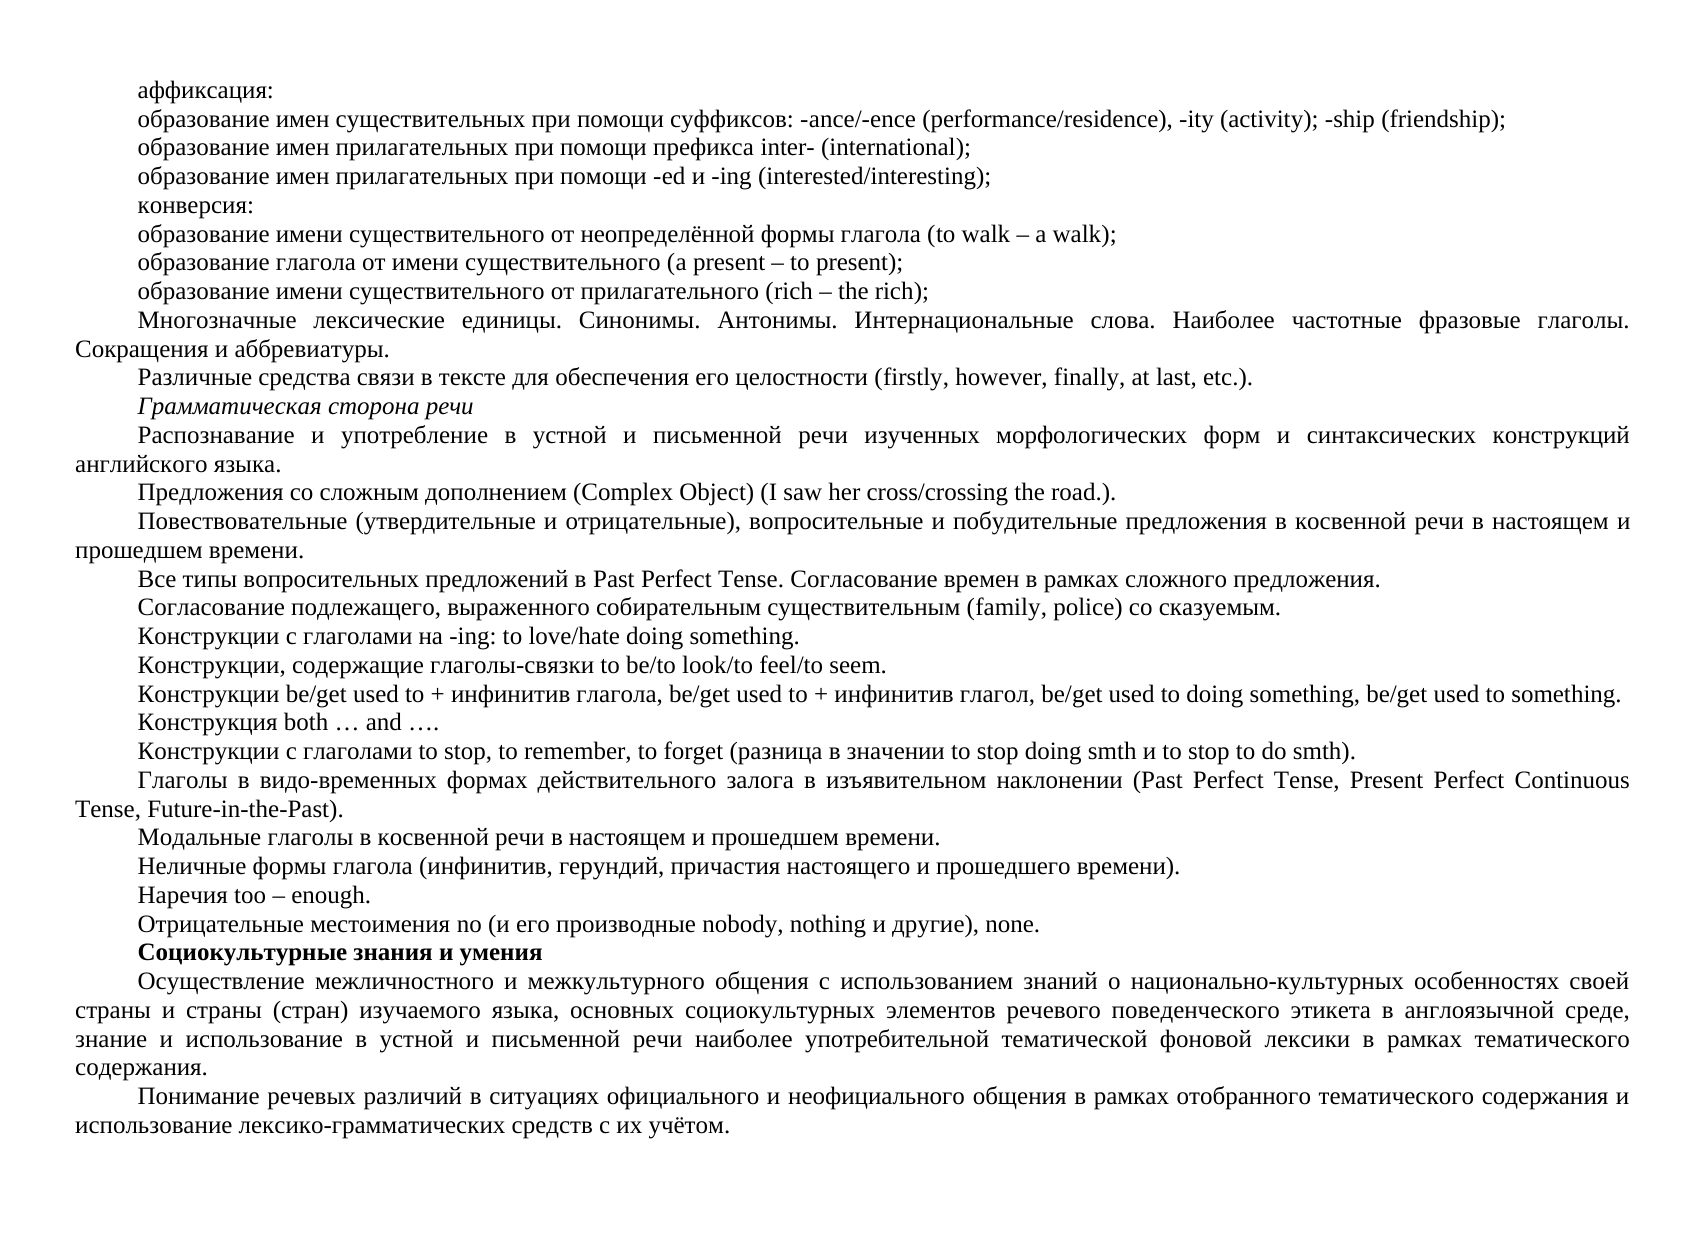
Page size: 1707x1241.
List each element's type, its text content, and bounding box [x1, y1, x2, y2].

text образование имени существительного от прилагательного (rich – the rich); [75, 276, 1632, 305]
text Конструкции c глаголами to stop, to remember, to forget (разница в значении to stop doing smth и to stop to do smth). [75, 736, 1632, 765]
text Различные средства связи в тексте для обеспечения его целостности (firstly, however, finally, at last, etc.). [75, 362, 1632, 391]
text Все типы вопросительных предложений в Past Perfect Tense. Согласование времен в рамках сложного предложения. [75, 564, 1632, 592]
text Неличные формы глагола (инфинитив, герундий, причастия настоящего и прошедшего времени). [75, 851, 1632, 880]
text Понимание речевых различий в ситуациях официального и неофициального общения в рамках отобранного тематического содержания и использование лексико-грамматических средств с их учётом. [75, 1081, 1632, 1139]
text образование имен прилагательных при помощи -ed и -ing (interested/interesting); [75, 161, 1632, 190]
text Согласование подлежащего, выраженного собирательным существительным (family, police) со сказуемым. [75, 592, 1632, 621]
text образование глагола от имени существительного (a present – to present); [75, 247, 1632, 276]
text Конструкции, содержащие глаголы-связки to be/to look/to feel/to seem. [75, 650, 1632, 679]
text Наречия too – enough. [75, 880, 1632, 909]
text Конструкции be/get used to + инфинитив глагола, be/get used to + инфинитив глагол, be/get used to doing something, be/get used to something. [75, 679, 1632, 707]
text образование имени существительного от неопределённой формы глагола (to walk – a walk); [75, 219, 1632, 247]
text образование имен существительных при помощи суффиксов: -ance/-ence (performance/residence), -ity (activity); -ship (friendship); [75, 104, 1632, 132]
text Грамматическая сторона речи [75, 391, 1632, 420]
text образование имен прилагательных при помощи префикса inter- (international); [75, 132, 1632, 161]
text конверсия: [75, 190, 1632, 219]
text Осуществление межличностного и межкультурного общения с использованием знаний о национально-культурных особенностях своей страны и страны (стран) изучаемого языка, основных социокультурных элементов речевого поведенческого этикета в англоязычной среде, знание и использование в устной и письменной речи наиболее употребительной тематической фоновой лексики в рамках тематического содержания. [75, 966, 1632, 1081]
text Многозначные лексические единицы. Синонимы. Антонимы. Интернациональные слова. Наиболее частотные фразовые глаголы. Сокращения и аббревиатуры. [75, 305, 1632, 362]
text Социокультурные знания и умения [75, 937, 1632, 966]
text Предложения со сложным дополнением (Complex Object) (I saw her cross/crossing the road.). [75, 477, 1632, 506]
text Повествовательные (утвердительные и отрицательные), вопросительные и побудительные предложения в косвенной речи в настоящем и прошедшем времени. [75, 506, 1632, 564]
text Отрицательные местоимения no (и его производные nobody, nothing и другие), none. [75, 909, 1632, 937]
text Конструкции с глаголами на -ing: to love/hate doing something. [75, 621, 1632, 650]
text Распознавание и употребление в устной и письменной речи изученных морфологических форм и синтаксических конструкций английского языка. [75, 420, 1632, 477]
text Глаголы в видо-временных формах действительного залога в изъявительном наклонении (Past Perfect Tense, Present Perfect Continuous Tense, Future-in-the-Past). [75, 765, 1632, 822]
text Модальные глаголы в косвенной речи в настоящем и прошедшем времени. [75, 822, 1632, 851]
text Конструкция both … and …. [75, 707, 1632, 736]
text аффиксация: [75, 75, 1632, 104]
